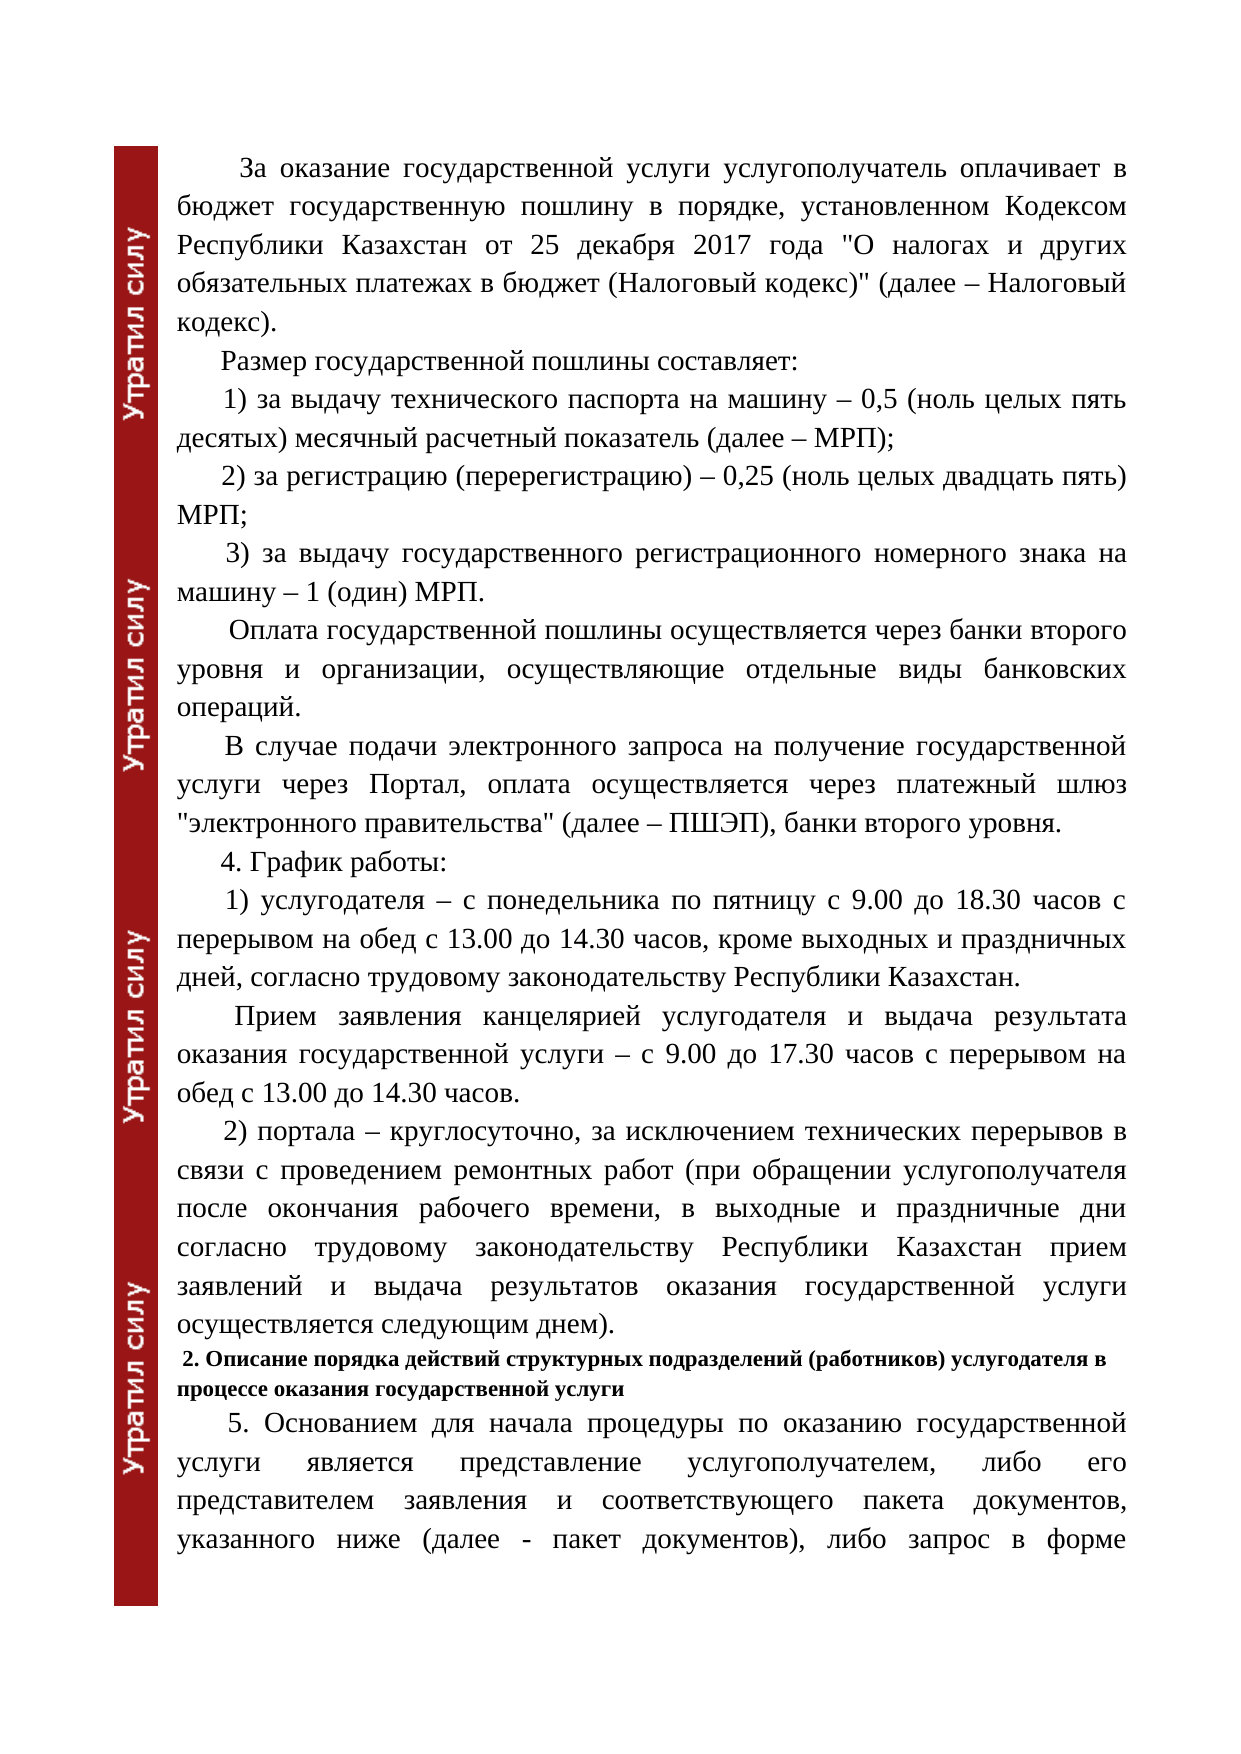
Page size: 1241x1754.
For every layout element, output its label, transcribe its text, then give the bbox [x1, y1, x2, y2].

text Размер государственной пошлины составляет: [112, 343, 1128, 376]
picture [114, 723, 158, 728]
picture [114, 338, 158, 343]
text 3) за выдачу государственного регистрационного номерного знака на машину – 1 (один) МРП. [112, 535, 1128, 607]
picture [114, 453, 158, 458]
picture [114, 146, 158, 150]
text 2) портала – круглосуточно, за исключением технических перерывов в связи с проведением ремонтных работ (при обращении услугополучателя после окончания рабочего времени, в выходные и праздничные дни согласно трудовому законодательству Республики Казахстан прием заявлений и выдача результатов оказания государственной услуги осуществляется следующим днем). [112, 1113, 1128, 1340]
picture [114, 877, 158, 882]
text 2. Описание порядка действий структурных подразделений (работников) услугодателя в процессе оказания государственной услуги [112, 1345, 1128, 1401]
text В случае подачи электронного запроса на получение государственной услуги через Портал, оплата осуществляется через платежный шлюз "электронного правительства" (далее – ПШЭП), банки второго уровня. [112, 728, 1128, 839]
picture [114, 993, 158, 998]
picture [114, 1108, 158, 1113]
text За оказание государственной услуги услугополучатель оплачивает в бюджет государственную пошлину в порядке, установленном Кодексом Республики Казахстан от 25 декабря 2017 года "О налогах и других обязательных платежах в бюджет (Налоговый кодекс)" (далее – Налоговый кодекс). [112, 150, 1128, 338]
picture [114, 607, 158, 612]
picture [114, 376, 158, 381]
text 2) за регистрацию (перерегистрацию) – 0,25 (ноль целых двадцать пять) МРП; [112, 458, 1128, 530]
text 1) за выдачу технического паспорта на машину – 0,5 (ноль целых пять десятых) месячный расчетный показатель (далее – МРП); [112, 381, 1128, 453]
picture [114, 530, 158, 535]
picture [114, 1554, 158, 1606]
text 1) услугодателя – с понедельника по пятницу с 9.00 до 18.30 часов с перерывом на обед с 13.00 до 14.30 часов, кроме выходных и праздничных дней, согласно трудовому законодательству Республики Казахстан. [112, 882, 1128, 993]
picture [114, 1340, 158, 1345]
text Прием заявления канцелярией услугодателя и выдача результата оказания государственной услуги – с 9.00 до 17.30 часов с перерывом на обед с 13.00 до 14.30 часов. [112, 998, 1128, 1108]
picture [114, 839, 158, 844]
text Оплата государственной пошлины осуществляется через банки второго уровня и организации, осуществляющие отдельные виды банковских операций. [112, 612, 1128, 723]
picture [114, 1401, 158, 1405]
text 4. График работы: [112, 844, 1128, 877]
